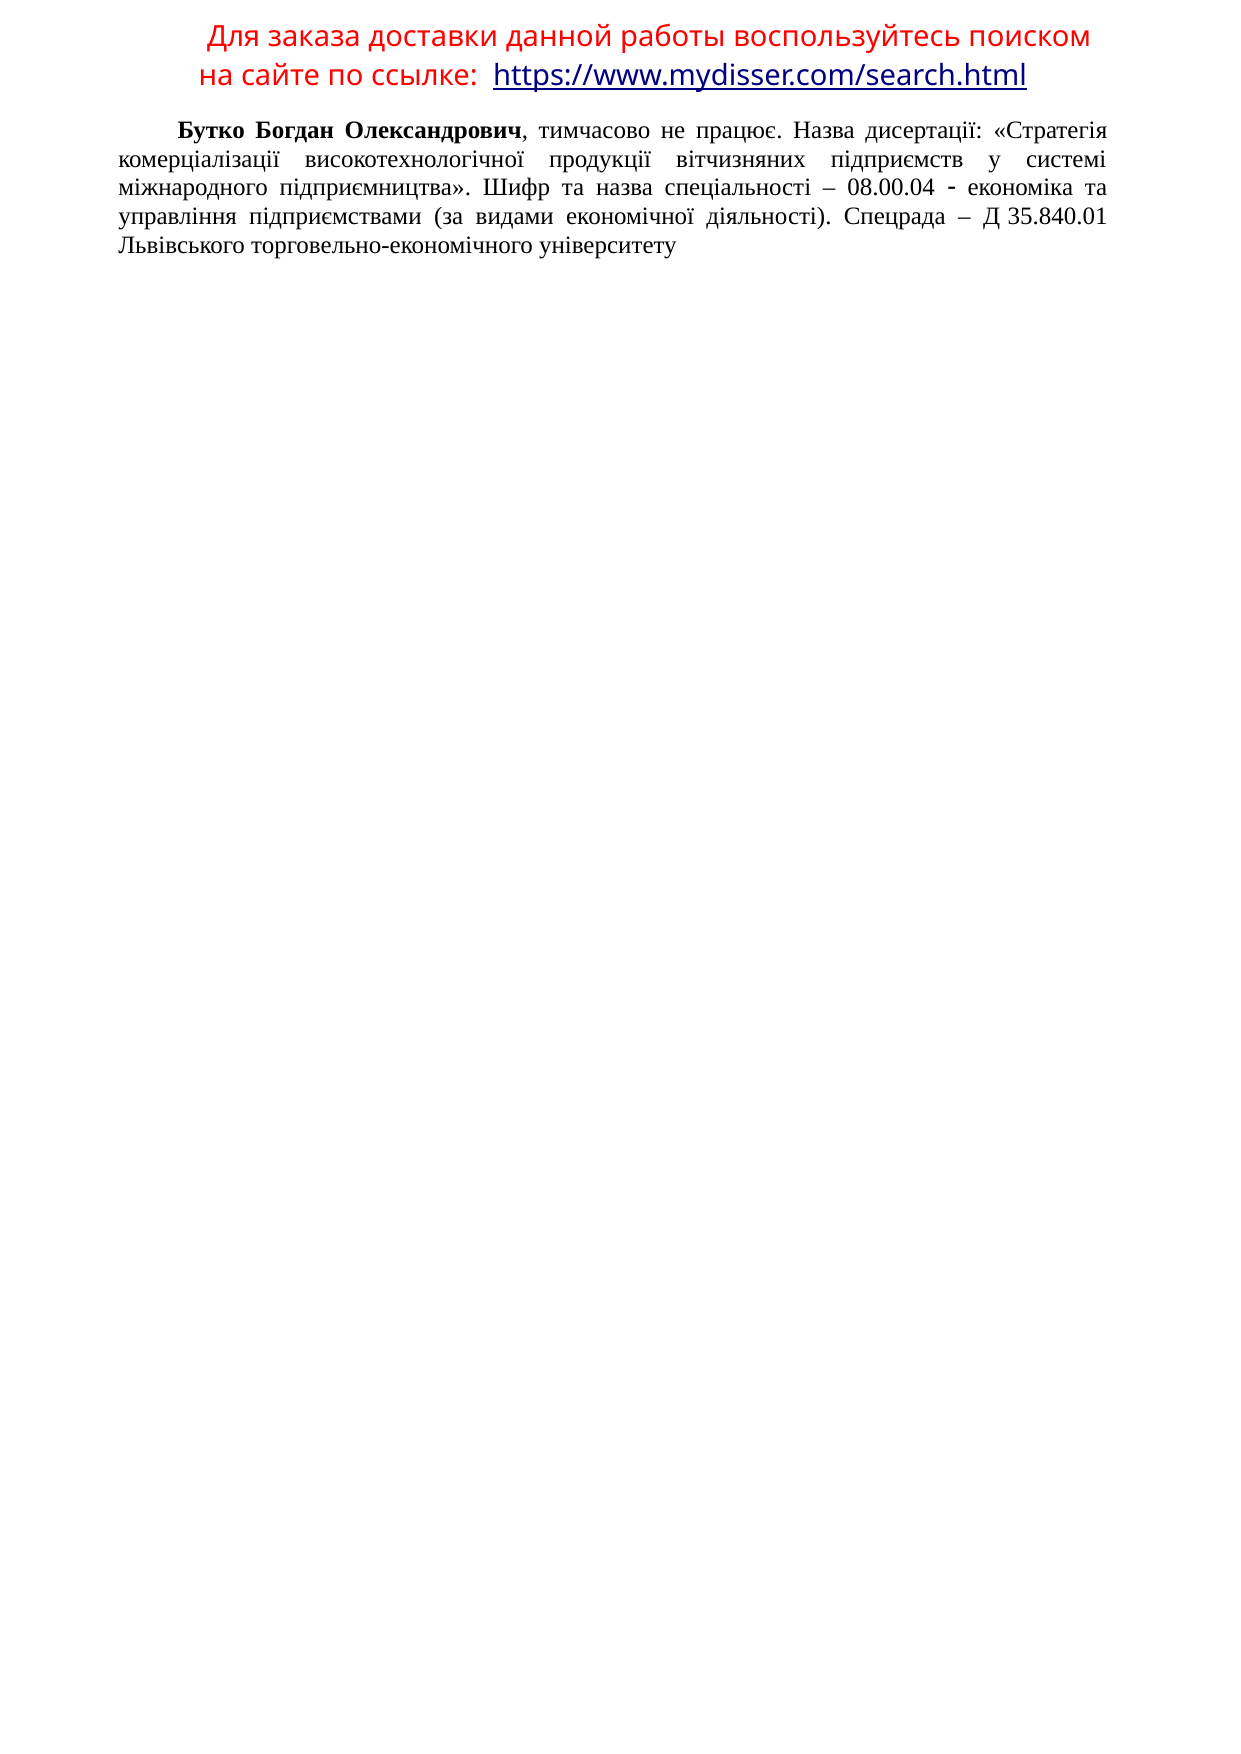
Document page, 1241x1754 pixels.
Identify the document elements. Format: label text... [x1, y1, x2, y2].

text Бутко Богдан Олександрович, тимчасово не працює. Назва дисертації: «Стратегія комерціалізації високотехнологічної продукції вітчизняних підприємств у системі міжнародного підприємництва». Шифр та назва спеціальності – 08.00.04 економіка та управління підприємствами (за видами економічної діяльності). Спецрада – Д 35.840.01 Львівського торговельно-економічного університету [118, 115, 1107, 259]
